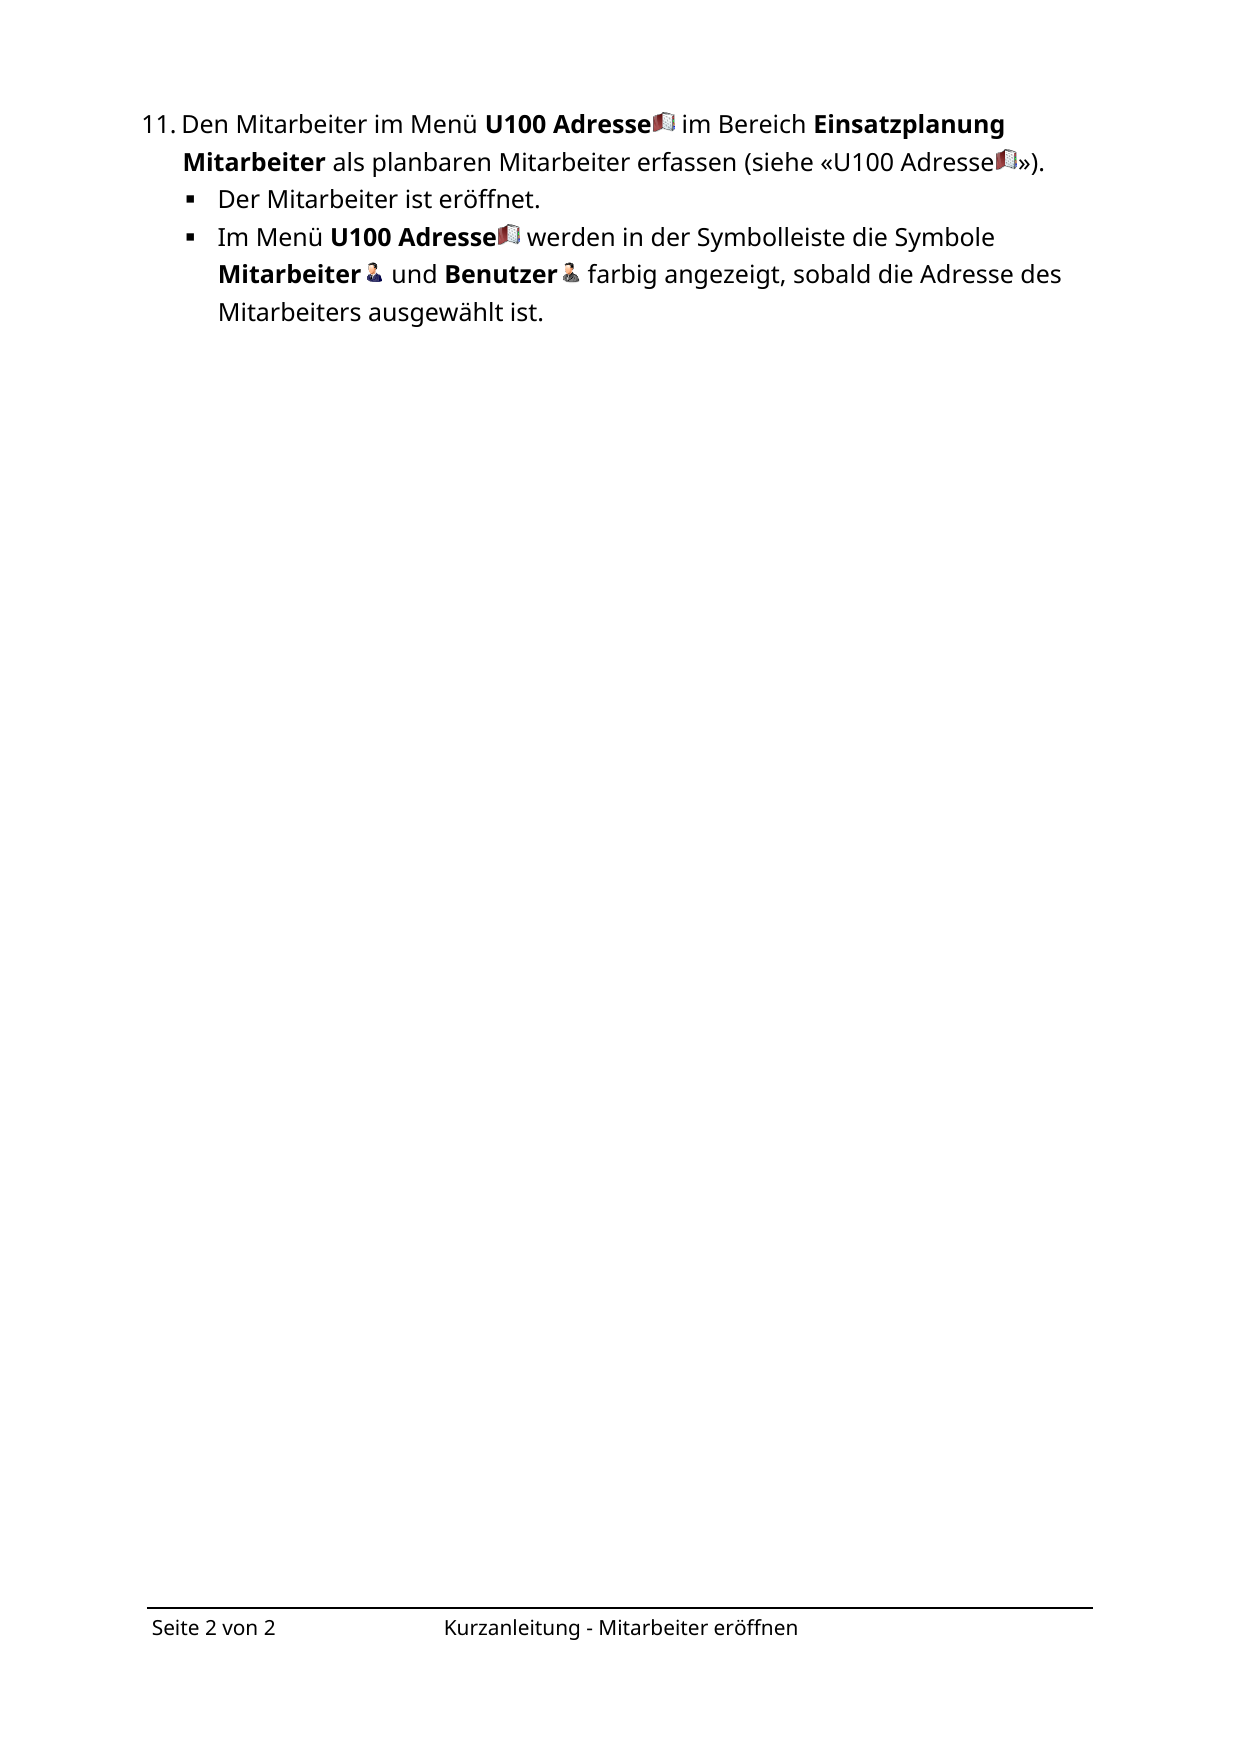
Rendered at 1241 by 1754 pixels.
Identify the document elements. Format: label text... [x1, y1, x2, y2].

picture [496, 222, 521, 247]
list Im Menü U100 Adresse werden in der Symbolleiste die Symbole Mitarbeiter und Benutzer farbig angezeigt, sobald die Adresse des Mitarbeiters ausgewählt ist. [196, 216, 1093, 328]
picture [651, 110, 675, 134]
picture [557, 260, 582, 284]
picture [994, 147, 1018, 172]
list Der Mitarbeiter ist eröffnet. [196, 178, 1093, 216]
list Den Mitarbeiter im Menü U100 Adresse im Bereich Einsatzplanung Mitarbeiter als planbaren Mitarbeiter erfassen (siehe «U100 Adresse»). [176, 103, 1093, 178]
picture [361, 260, 385, 284]
